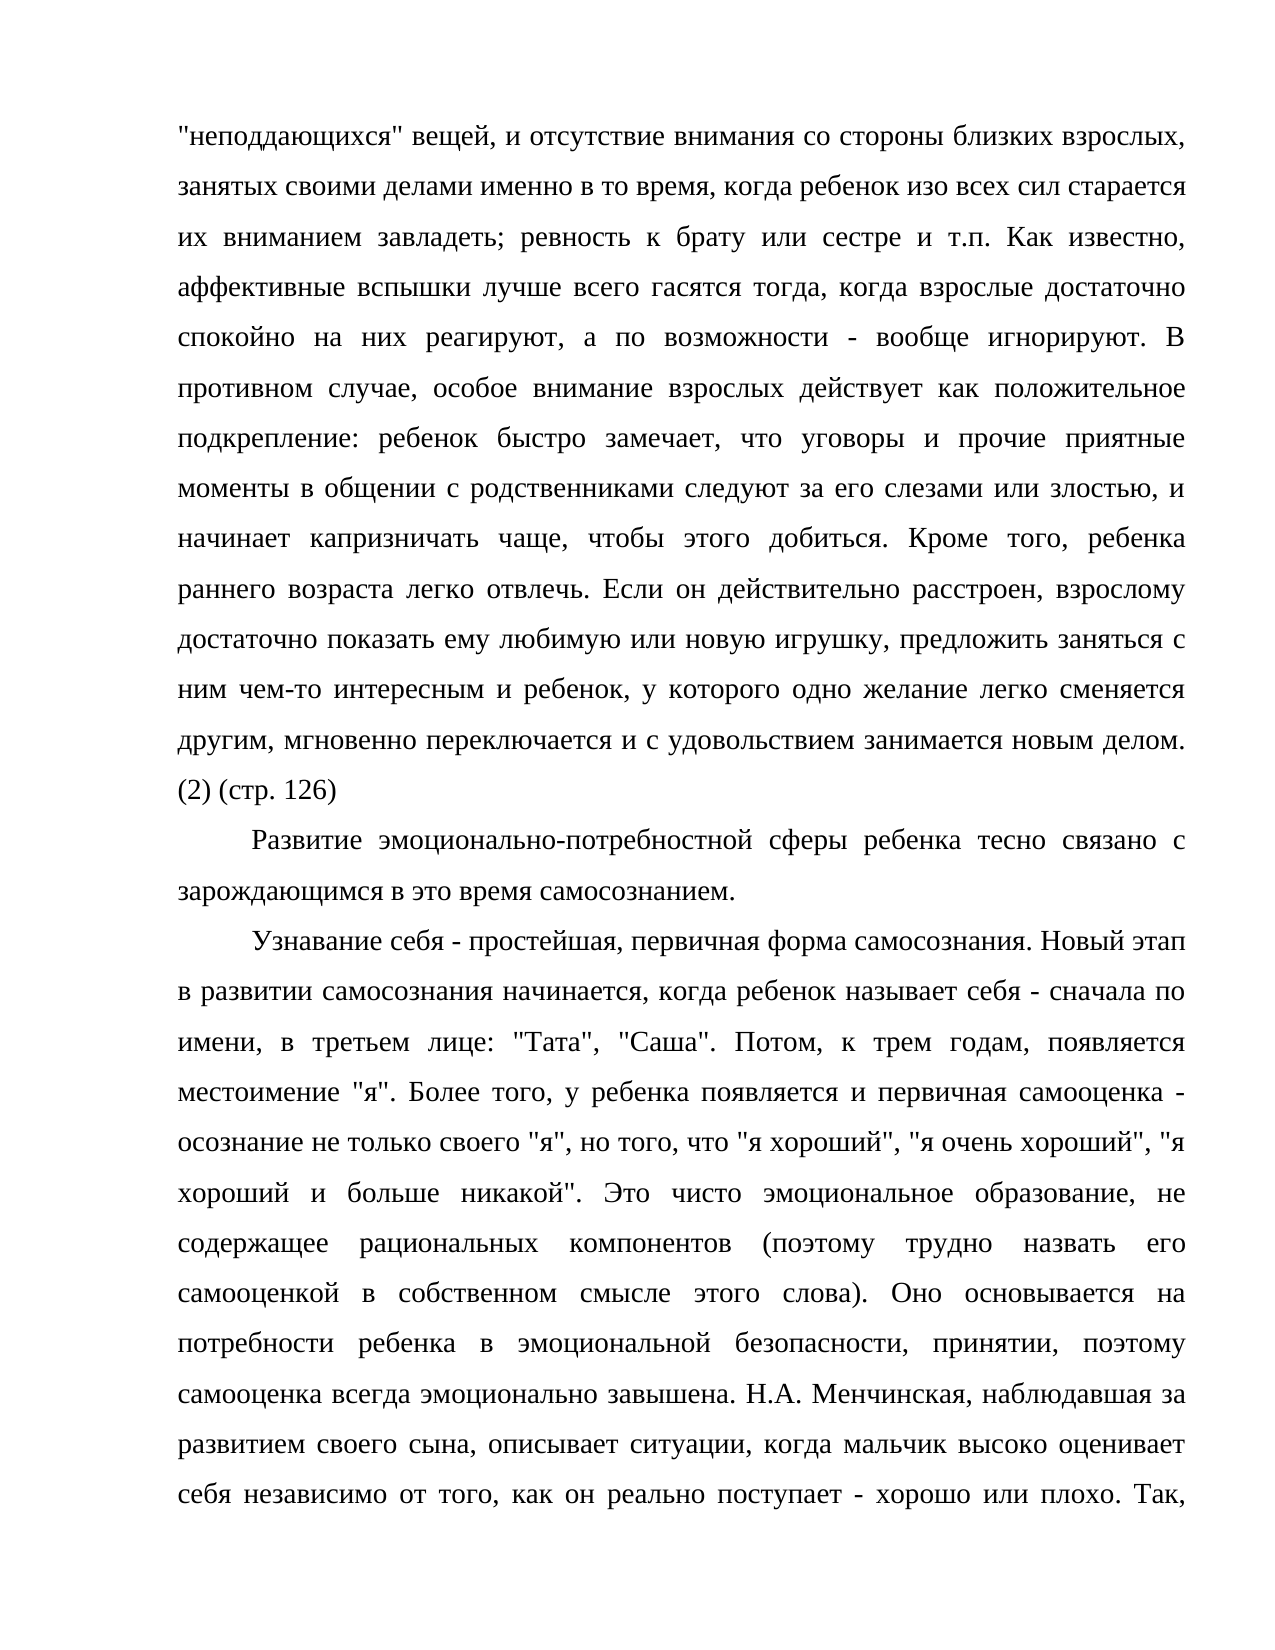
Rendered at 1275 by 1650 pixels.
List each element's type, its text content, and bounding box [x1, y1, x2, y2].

text Развитие эмоционально-потребностной сферы ребенка тесно связано с зарождающимся в это время самосознанием. [177, 822, 1186, 906]
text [177, 118, 1186, 806]
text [177, 923, 1186, 1510]
